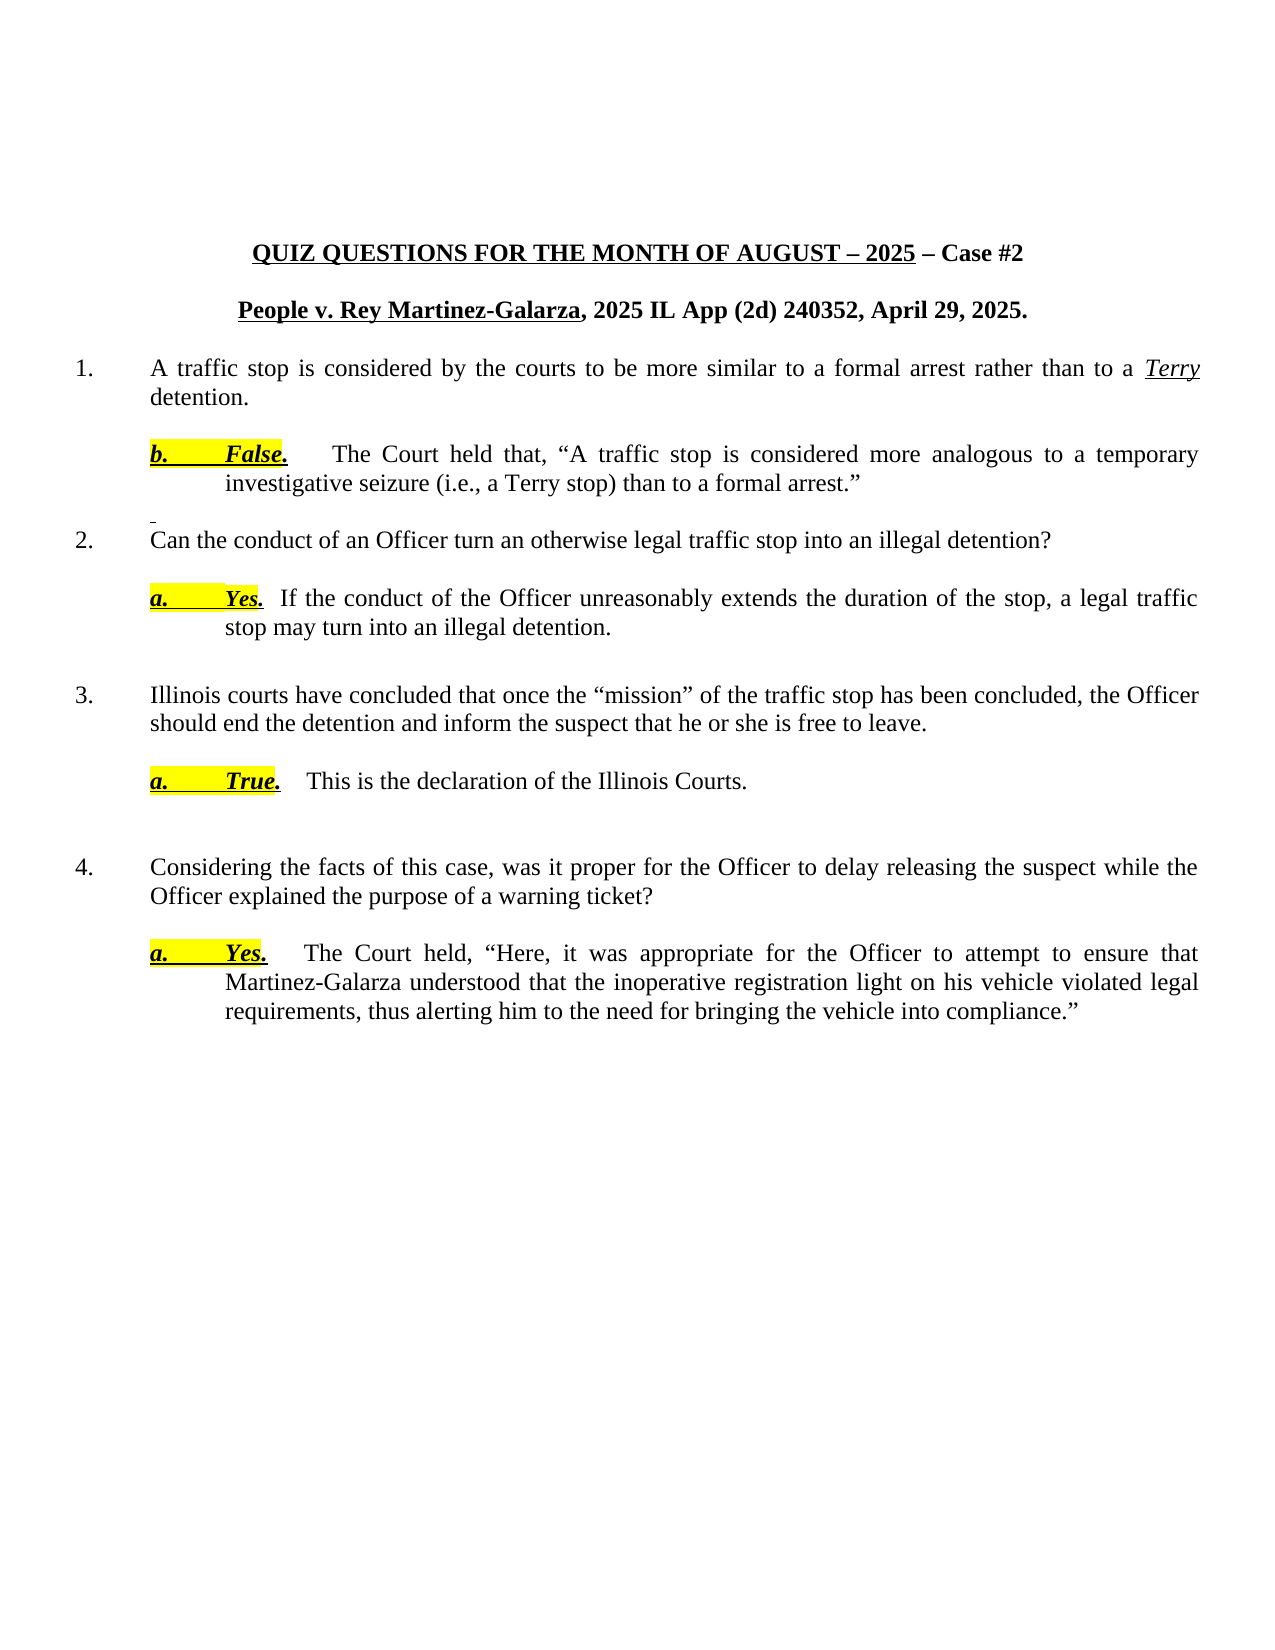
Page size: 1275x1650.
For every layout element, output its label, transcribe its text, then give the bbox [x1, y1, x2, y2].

subtitle a. Yes. If the conduct of the Officer unreasonably extends the duration of the stop, a legal traffic stop may turn into an illegal detention. [150, 583, 1200, 641]
text 1. A traffic stop is considered by the courts to be more similar to a formal arrest rather than to a Terry detention. [75, 353, 1200, 411]
text People v. Rey Martinez-Galarza, 2025 IL App (2d) 240352, April 29, 2025. [66, 296, 1200, 324]
text b. False. The Court held that, “A traffic stop is considered more analogous to a temporary investigative seizure (i.e., a Terry stop) than to a formal arrest.” [75, 439, 1200, 497]
text QUIZ QUESTIONS FOR THE MONTH OF AUGUST – 2025 – Case #2 [75, 238, 1200, 267]
text 4. Considering the facts of this case, was it proper for the Officer to delay releasing the suspect while the Officer explained the purpose of a warning ticket? [75, 852, 1200, 910]
text 3. Illinois courts have concluded that once the “mission” of the traffic stop has been concluded, the Officer should end the detention and inform the suspect that he or she is free to leave. [75, 680, 1200, 737]
text a. Yes. The Court held, “Here, it was appropriate for the Officer to attempt to ensure that Martinez-Galarza understood that the inoperative registration light on his vehicle violated legal requirements, thus alerting him to the need for bringing the vehicle into compliance.” [150, 938, 1200, 1025]
text a. True. This is the declaration of the Illinois Courts. [275, 766, 1200, 795]
text 2. Can the conduct of an Officer turn an otherwise legal traffic stop into an illegal detention? [75, 526, 1200, 554]
